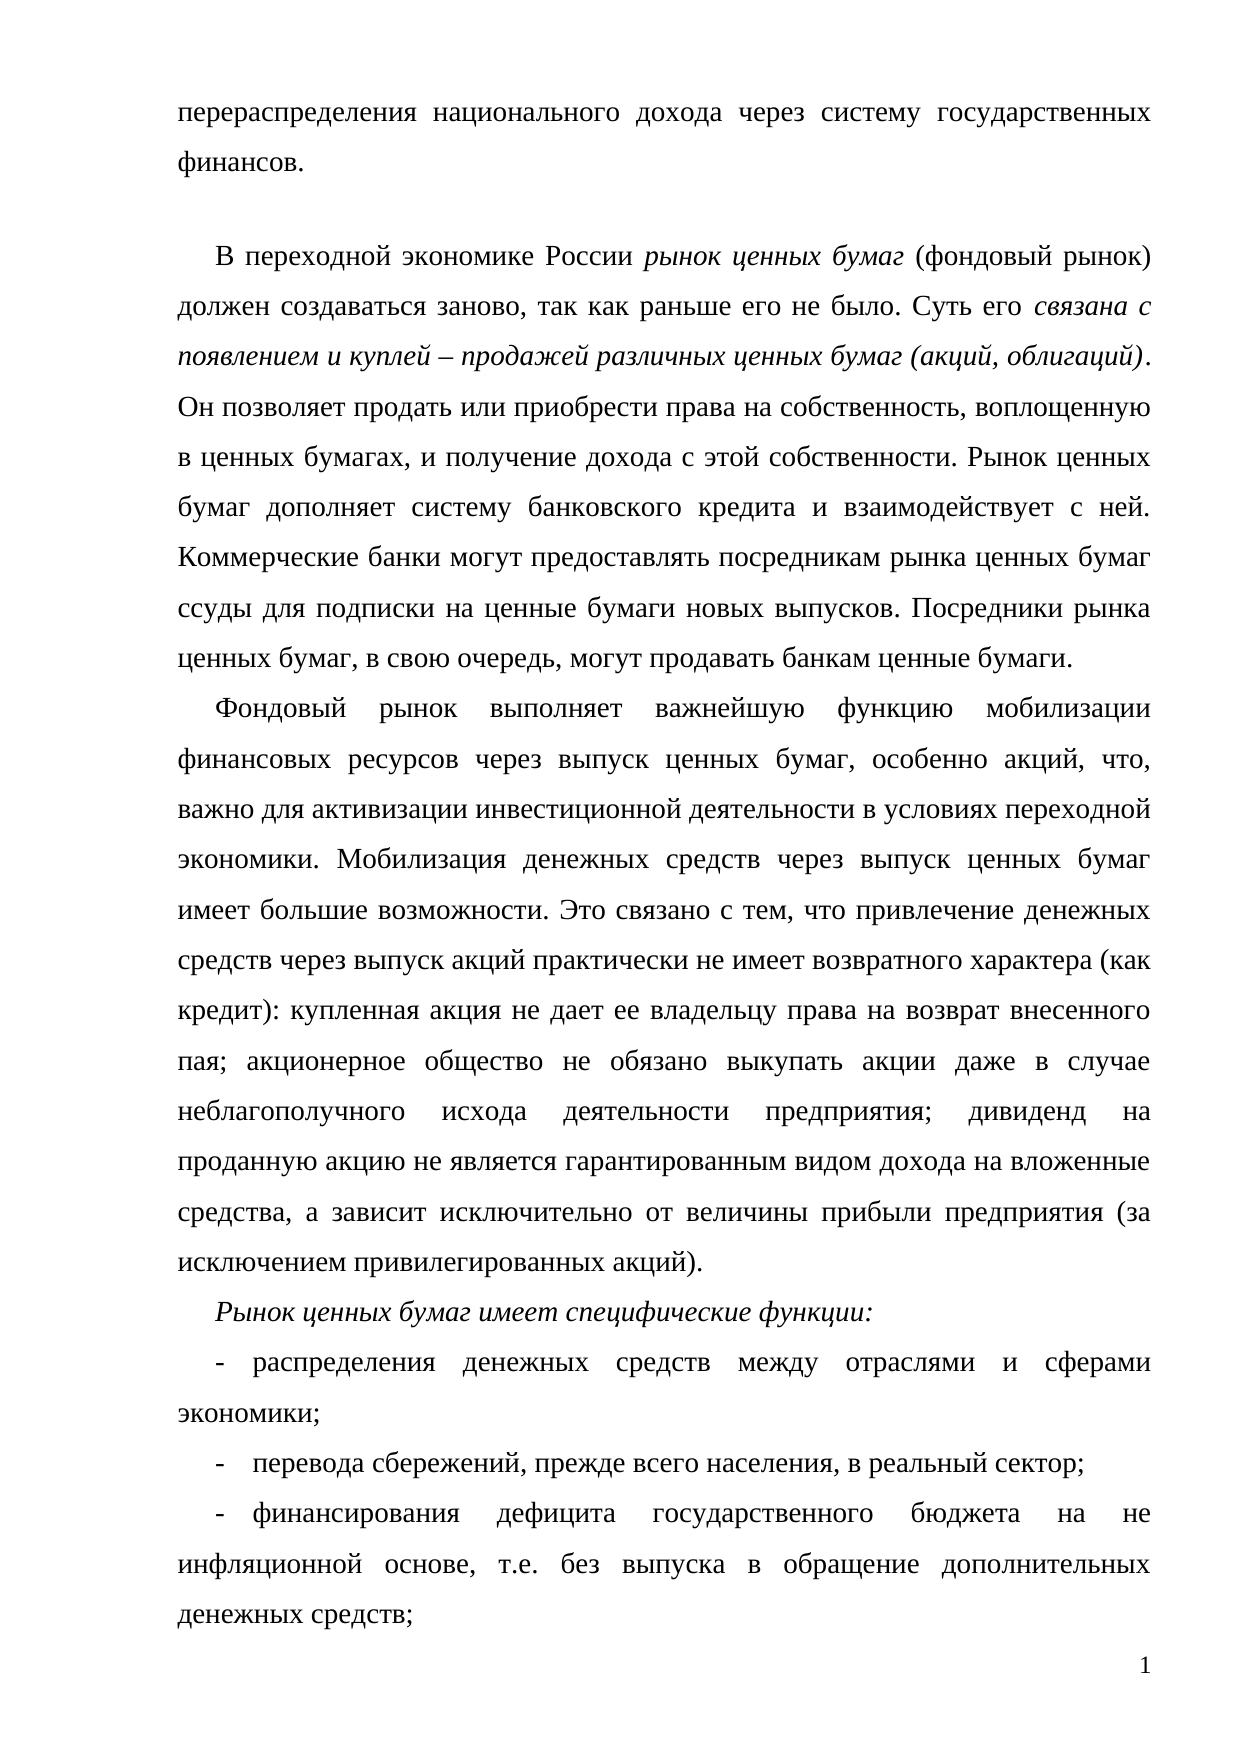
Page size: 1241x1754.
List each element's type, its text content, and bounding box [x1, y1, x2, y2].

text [177, 94, 1152, 178]
list распределения денежных средств между отраслями и сферами экономики; [177, 1344, 1152, 1428]
text Рынок ценных бумаг имеет специфические функции: [177, 1294, 1152, 1328]
list финансирования дефицита государственного бюджета на не инфляционной основе, т.е. без выпуска в обращение дополнительных денежных средств; [177, 1496, 1152, 1630]
text В переходной экономике России рынок ценных бумаг (фондовый рынок) должен создаваться заново, так как раньше его не было. Суть его связана с появлением и куплей – продажей различных ценных бумаг (акций, облигаций). Он позволяет продать или приобрести права на собственность, воплощенную в ценных бумагах, и получение дохода с этой собственности. Рынок ценных бумаг дополняет систему банковского кредита и взаимодействует с ней. Коммерческие банки могут предоставлять посредникам рынка ценных бумаг ссуды для подписки на ценные бумаги новых выпусков. Посредники рынка ценных бумаг, в свою очередь, могут продавать банкам ценные бумаги. [177, 238, 1152, 674]
list перевода сбережений, прежде всего населения, в реальный сектор; [177, 1445, 1152, 1479]
text Фондовый рынок выполняет важнейшую функцию мобилизации финансовых ресурсов через выпуск ценных бумаг, особенно акций, что, важно для активизации инвестиционной деятельности в условиях переходной экономики. Мобилизация денежных средств через выпуск ценных бумаг имеет большие возможности. Это связано с тем, что привлечение денежных средств через выпуск акций практически не имеет возвратного характера (как кредит): купленная акция не дает ее владельцу права на возврат внесенного пая; акционерное общество не обязано выкупать акции даже в случае неблагополучного исхода деятельности предприятия; дивиденд на проданную акцию не является гарантированным видом дохода на вложенные средства, а зависит исключительно от величины прибыли предприятия (за исключением привилегированных акций). [177, 691, 1152, 1277]
